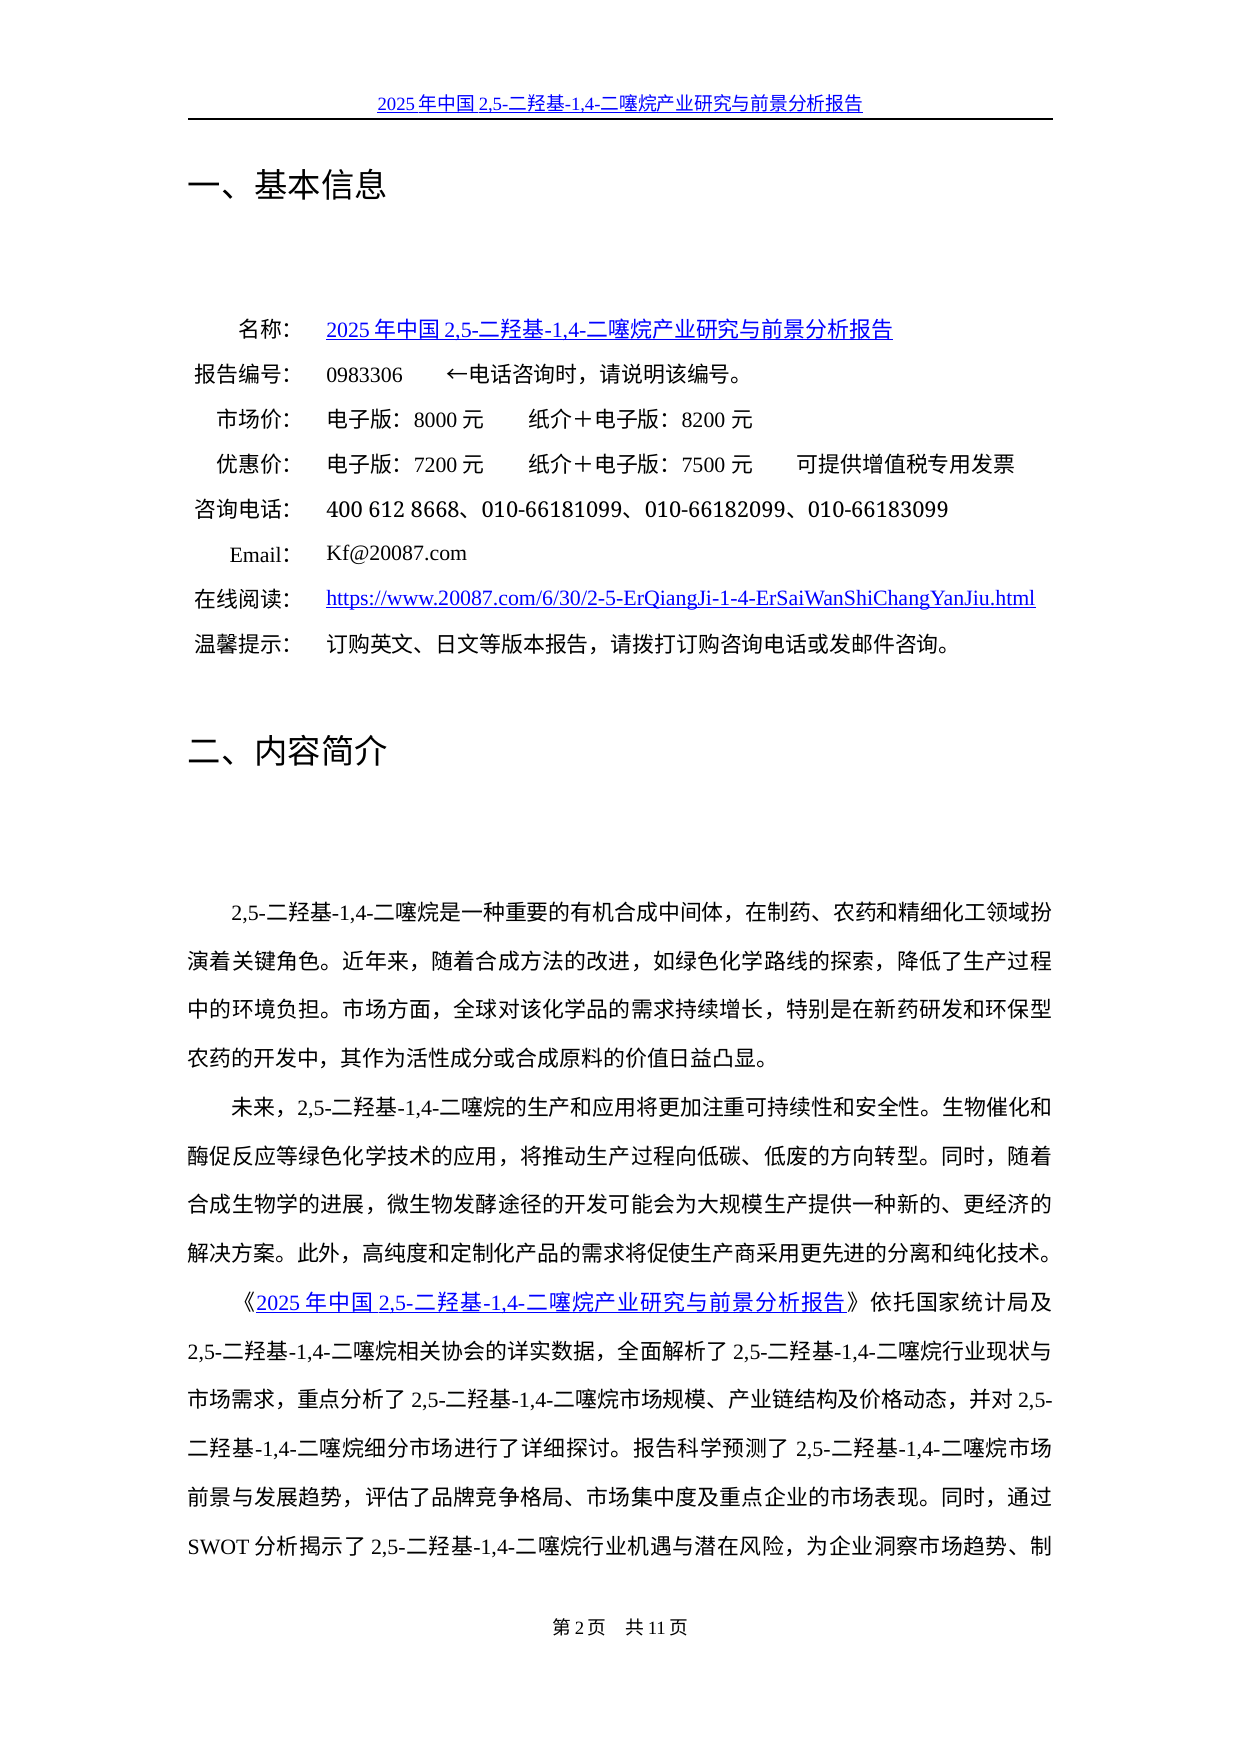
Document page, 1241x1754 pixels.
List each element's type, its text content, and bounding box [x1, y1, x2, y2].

table_cell 优惠价： [167, 447, 315, 492]
table_header 2025年中国2,5-二羟基-1,4-二噻烷产业研究与前景分析报告 [315, 312, 1073, 357]
title 二、内容简介 [187, 717, 1053, 782]
table_cell 报告编号： [167, 357, 315, 402]
table_cell 400 612 8668、010-66181099、010-66182099、010-66183099 [315, 492, 1073, 537]
table_cell 咨询电话： [167, 492, 315, 537]
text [187, 894, 1053, 1561]
table_cell Email： [167, 537, 315, 582]
title 一、基本信息 [187, 150, 1053, 215]
table_cell 0983306 ←电话咨询时，请说明该编号。 [315, 357, 1073, 402]
table_header 名称： [167, 312, 315, 357]
table_cell 电子版：7200 元 纸介＋电子版：7500 元 可提供增值税专用发票 [315, 447, 1073, 492]
table_cell 订购英文、日文等版本报告，请拨打订购咨询电话或发邮件咨询。 [315, 627, 1073, 672]
table_cell 温馨提示： [167, 627, 315, 672]
table_cell 市场价： [167, 402, 315, 447]
table_cell [315, 582, 1073, 627]
table_cell Kf@20087.com [315, 537, 1073, 582]
table_cell 电子版：8000 元 纸介＋电子版：8200 元 [315, 402, 1073, 447]
table_cell 在线阅读： [167, 582, 315, 627]
